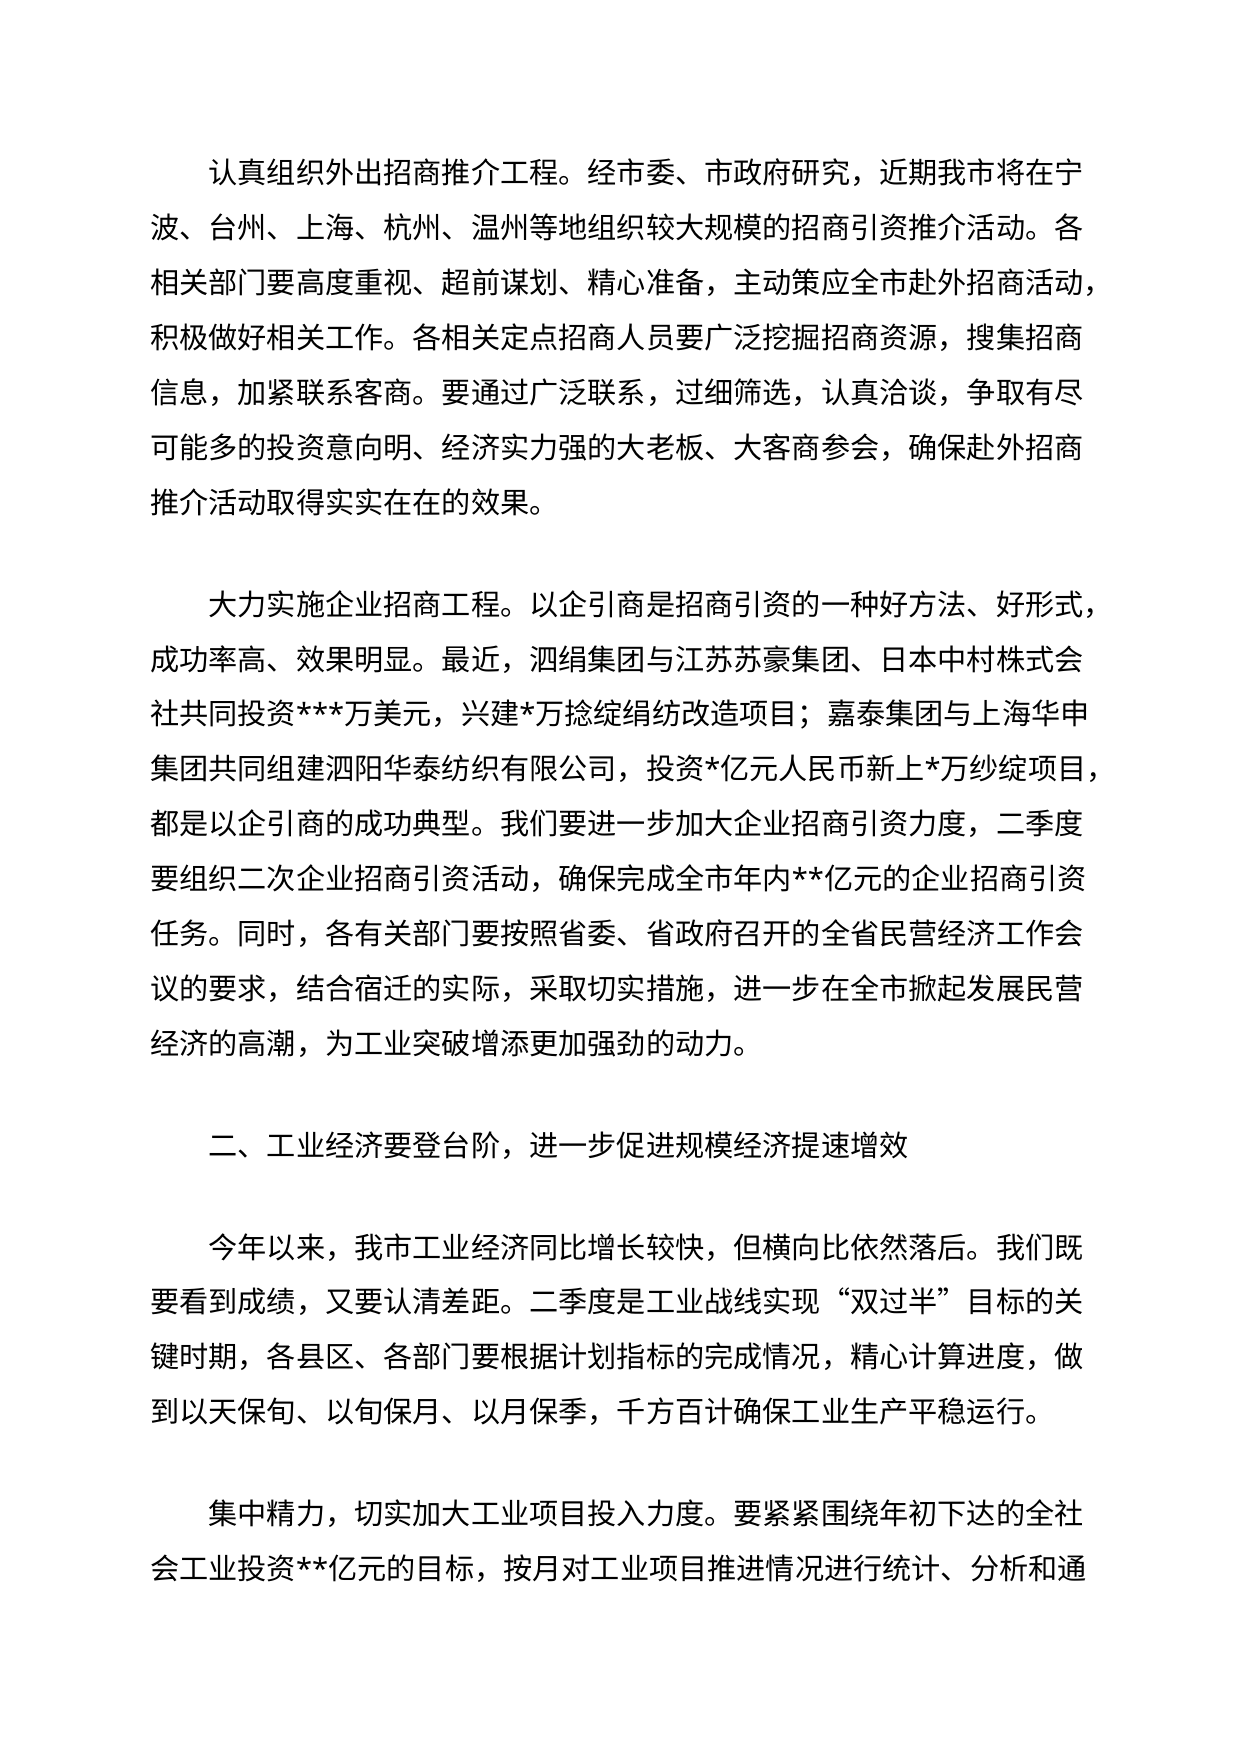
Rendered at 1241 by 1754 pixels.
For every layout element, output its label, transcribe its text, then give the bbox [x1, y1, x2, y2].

text 大力实施企业招商工程。以企引商是招商引资的一种好方法、好形式，成功率高、效果明显。最近，泗绢集团与江苏苏豪集团、日本中村株式会社共同投资***万美元，兴建*万捻绽绢纺改造项目；嘉泰集团与上海华申集团共同组建泗阳华泰纺织有限公司，投资*亿元人民币新上*万纱绽项目，都是以企引商的成功典型。我们要进一步加大企业招商引资力度，二季度要组织二次企业招商引资活动，确保完成全市年内**亿元的企业招商引资任务。同时，各有关部门要按照省委、省政府召开的全省民营经济工作会议的要求，结合宿迁的实际，采取切实措施，进一步在全市掀起发展民营经济的高潮，为工业突破增添更加强劲的动力。 [150, 581, 1090, 1063]
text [150, 1491, 1090, 1588]
text 今年以来，我市工业经济同比增长较快，但横向比依然落后。我们既要看到成绩，又要认清差距。二季度是工业战线实现“双过半”目标的关键时期，各县区、各部门要根据计划指标的完成情况，精心计算进度，做到以天保旬、以旬保月、以月保季，千方百计确保工业生产平稳运行。 [150, 1224, 1090, 1431]
text 二、工业经济要登台阶，进一步促进规模经济提速增效 [150, 1122, 1090, 1165]
text 认真组织外出招商推介工程。经市委、市政府研究，近期我市将在宁波、台州、上海、杭州、温州等地组织较大规模的招商引资推介活动。各相关部门要高度重视、超前谋划、精心准备，主动策应全市赴外招商活动，积极做好相关工作。各相关定点招商人员要广泛挖掘招商资源，搜集招商信息，加紧联系客商。要通过广泛联系，过细筛选，认真洽谈，争取有尽可能多的投资意向明、经济实力强的大老板、大客商参会，确保赴外招商推介活动取得实实在在的效果。 [150, 150, 1090, 522]
